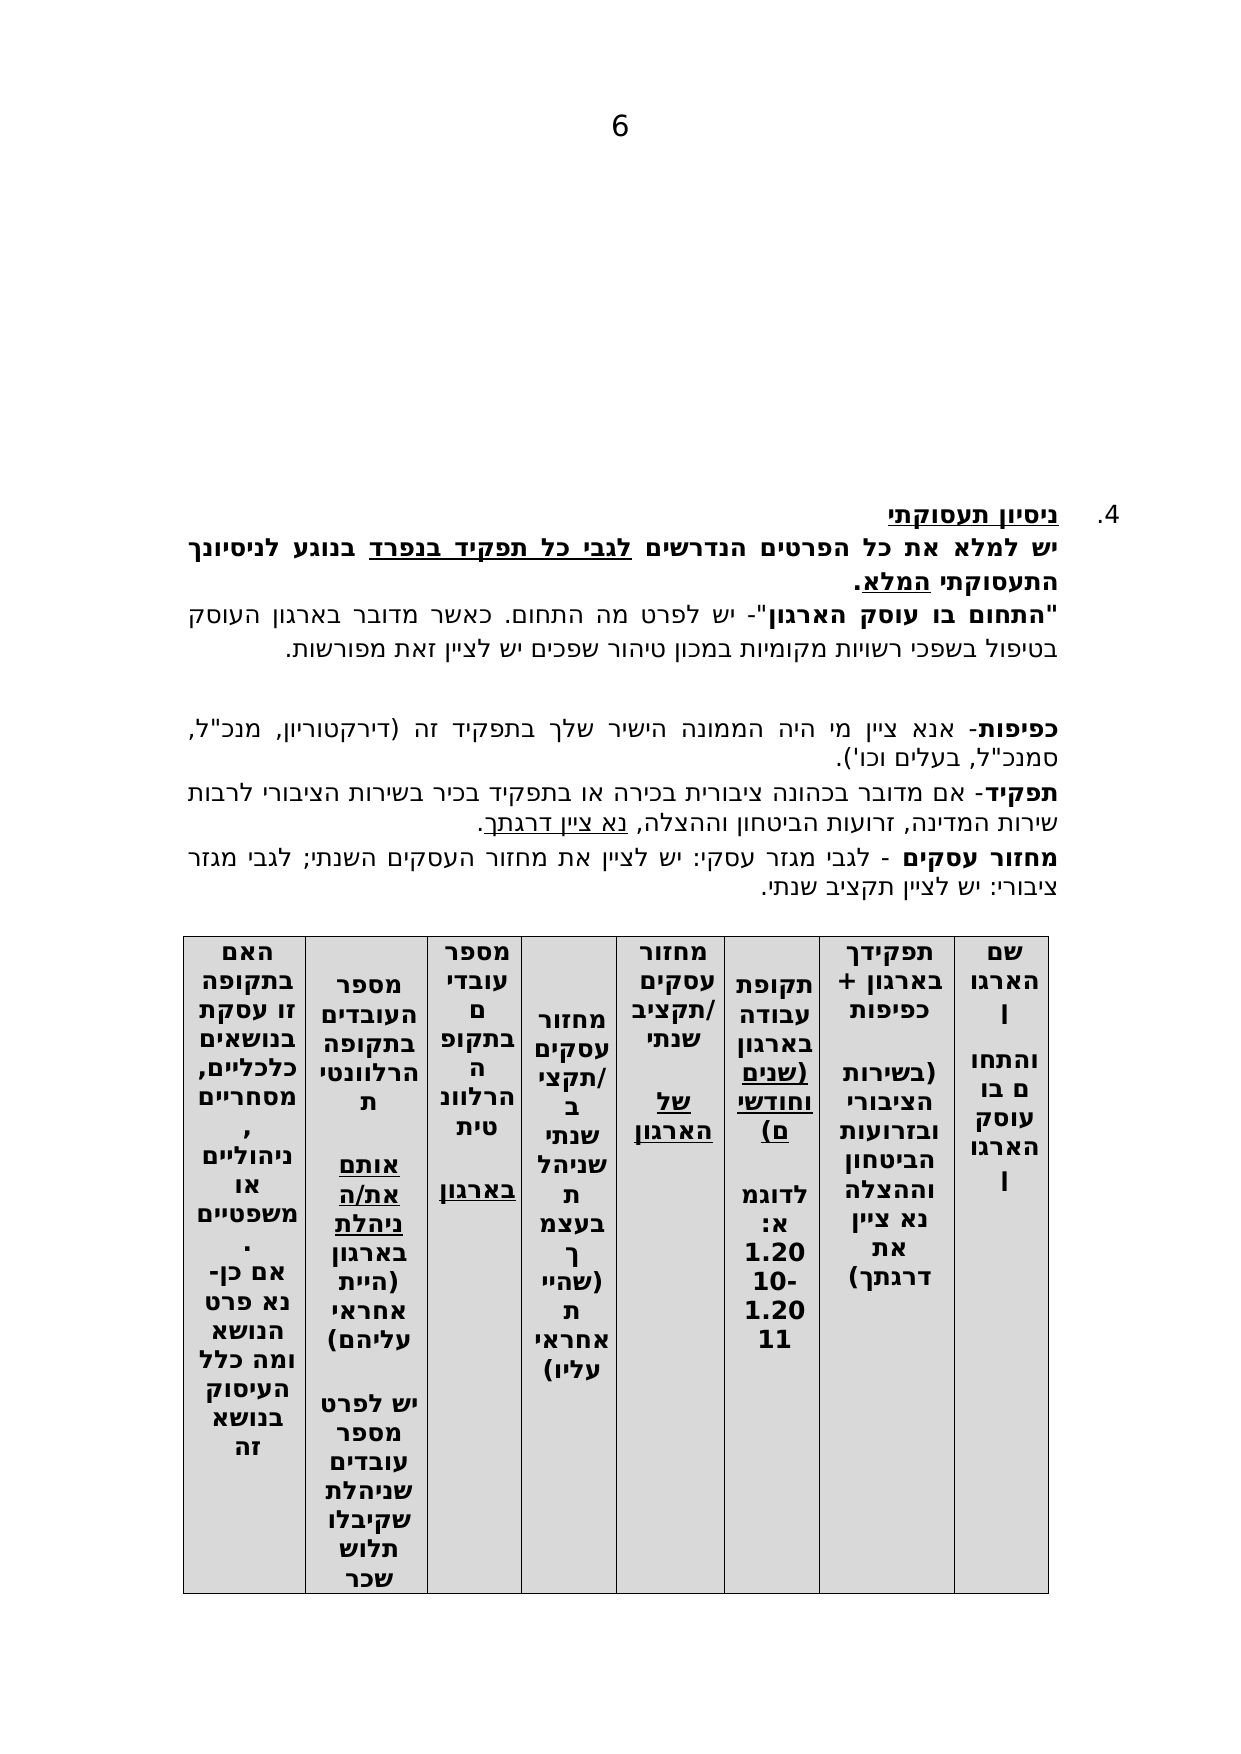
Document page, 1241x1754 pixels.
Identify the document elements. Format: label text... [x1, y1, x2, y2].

list תפקיד- אם מדובר בכהונה ציבורית בכירה או בתפקיד בכיר בשירות הציבורי לרבות שירות המדינה, זרועות הביטחון וההצלה, נא ציין דרגתך. [187, 779, 1059, 837]
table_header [522, 937, 616, 1593]
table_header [306, 937, 427, 1593]
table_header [725, 937, 819, 1593]
list מחזור עסקים - לגבי מגזר עסקי: יש לציין את מחזור העסקים השנתי; לגבי מגזר ציבורי: יש לציין תקציב שנתי. [187, 843, 1059, 902]
list "התחום בו עוסק הארגון"- יש לפרט מה התחום. כאשר מדובר בארגון העוסק בטיפול בשפכי רשויות מקומיות במכון טיהור שפכים יש לציין זאת מפורשות. [187, 600, 1059, 663]
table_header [955, 937, 1048, 1593]
list יש למלא את כל הפרטים הנדרשים לגבי כל תפקיד בנפרד בנוגע לניסיונך התעסוקתי המלא. [187, 533, 1059, 596]
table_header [617, 937, 724, 1593]
list ניסיון תעסוקתי [187, 500, 1096, 529]
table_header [428, 937, 521, 1593]
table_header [820, 937, 954, 1593]
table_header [184, 937, 305, 1593]
list כפיפות- אנא ציין מי היה הממונה הישיר שלך בתפקיד זה (דירקטוריון, מנכ"ל, סמנכ"ל, בעלים וכו'). [187, 714, 1059, 772]
